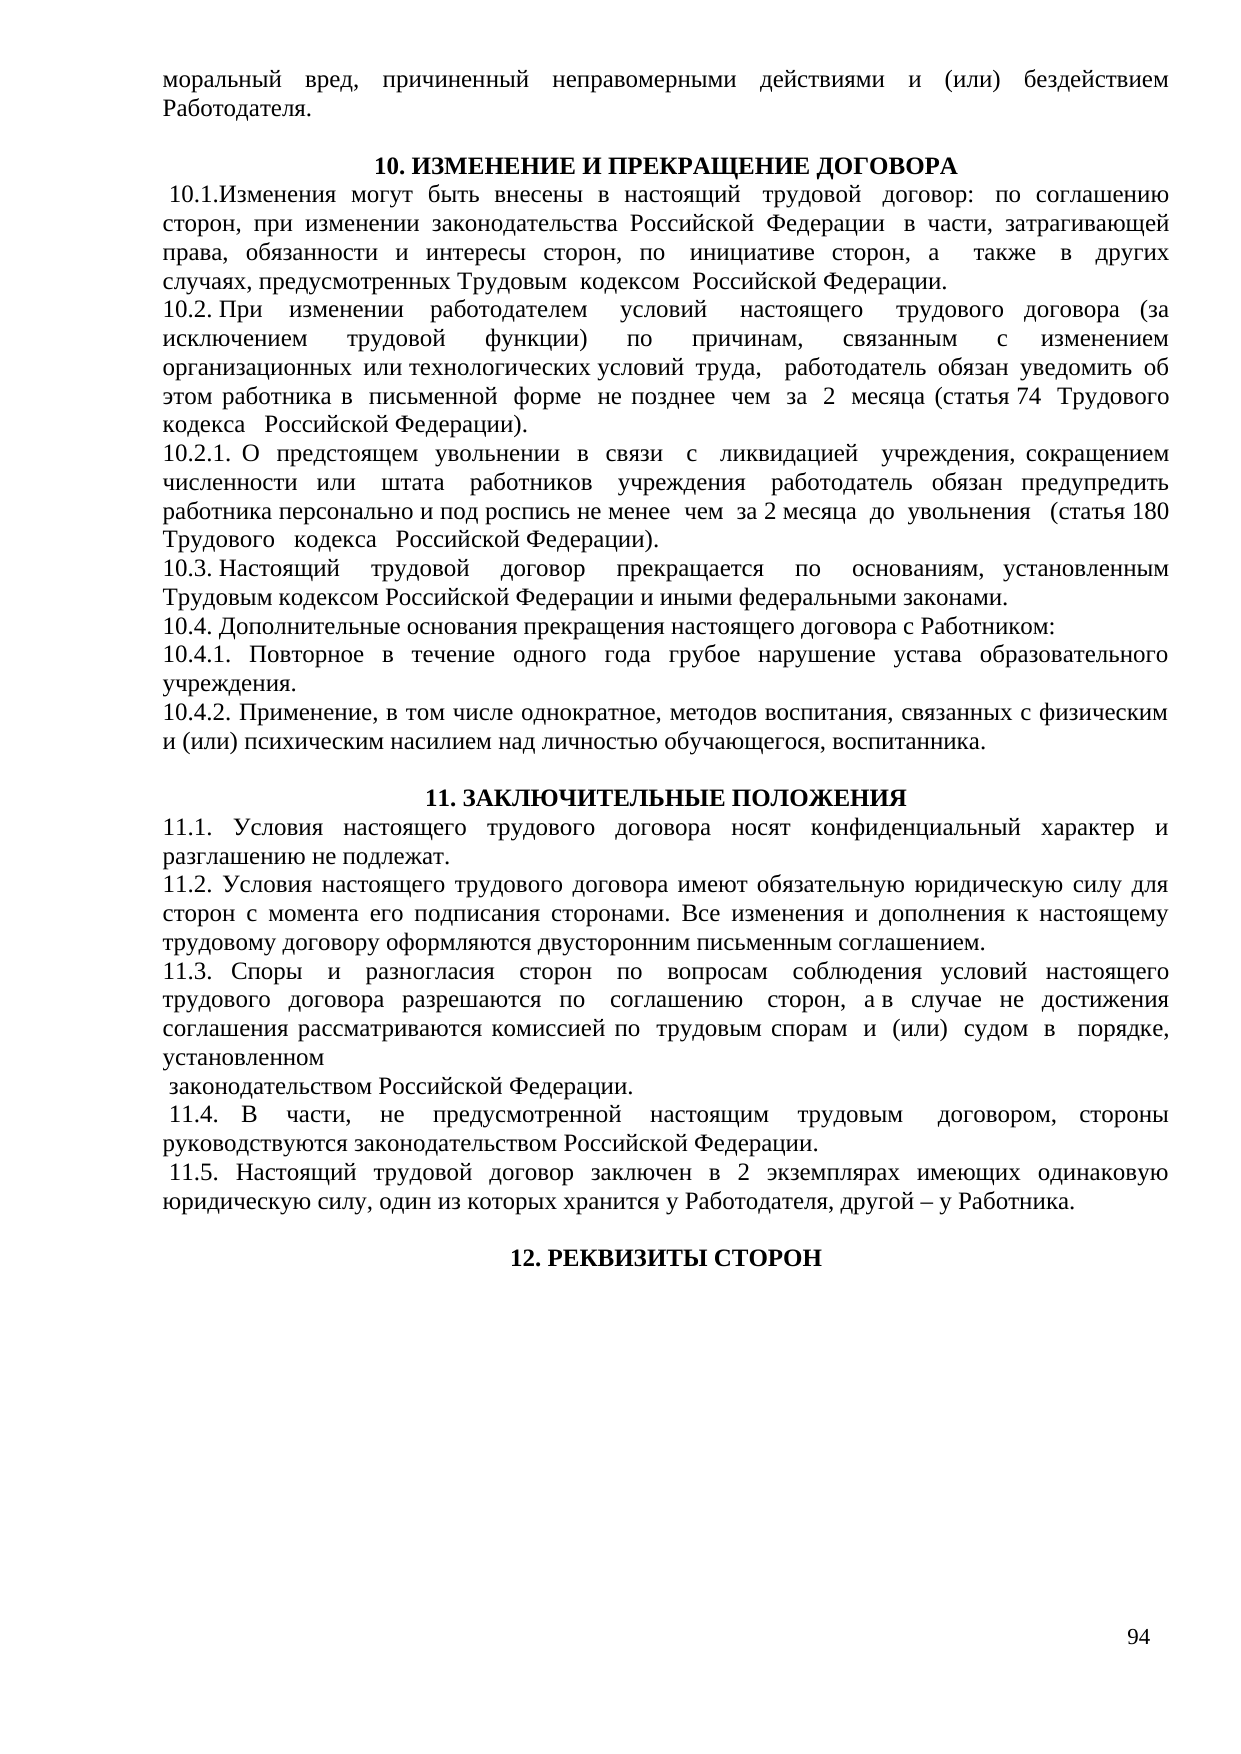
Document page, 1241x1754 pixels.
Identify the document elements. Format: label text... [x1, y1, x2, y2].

text 10.3. Настоящий трудовой договор прекращается по основаниям, установленным Трудовым кодексом Российской Федерации и иными федеральными законами. [162, 553, 1169, 611]
text 11.4. В части, не предусмотренной настоящим трудовым договором, стороны руководствуются законодательством Российской Федерации. [162, 1099, 1169, 1157]
text 10.2. При изменении работодателем условий настоящего трудового договора (за исключением трудовой функции) по причинам, связанным с изменением организационных или технологических условий труда, работодатель обязан уведомить об этом работника в письменной форме не позднее чем за 2 месяца (статья 74 Трудового кодекса Российской Федерации). [162, 294, 1169, 438]
text 11.3. Споры и разногласия сторон по вопросам соблюдения условий настоящего трудового договора разрешаются по соглашению сторон, а в случае не достижения соглашения рассматриваются комиссией по трудовым спорам и (или) судом в порядке, установленном [162, 956, 1169, 1071]
text законодательством Российской Федерации. [162, 1071, 1169, 1099]
text 10.1.Изменения могут быть внесены в настоящий трудовой договор: по соглашению сторон, при изменении законодательства Российской Федерации в части, затрагивающей права, обязанности и интересы сторон, по инициативе сторон, а также в других случаях, предусмотренных Трудовым кодексом Российской Федерации. [162, 179, 1169, 294]
text 10.4. Дополнительные основания прекращения настоящего договора с Работником: [162, 611, 1169, 639]
text 11.1. Условия настоящего трудового договора носят конфиденциальный характер и разглашению не подлежат. [162, 812, 1169, 869]
text 10.4.2. Применение, в том числе однократное, методов воспитания, связанных с физическим и (или) психическим насилием над личностью обучающегося, воспитанника. [162, 697, 1169, 754]
text 10.4.1. Повторное в течение одного года грубое нарушение устава образовательного учреждения. [162, 639, 1169, 697]
text 10. ИЗМЕНЕНИЕ И ПРЕКРАЩЕНИЕ ДОГОВОРА [162, 151, 1169, 179]
text 11.2. Условия настоящего трудового договора имеют обязательную юридическую силу для сторон с момента его подписания сторонами. Все изменения и дополнения к настоящему трудовому договору оформляются двусторонним письменным соглашением. [162, 869, 1169, 956]
text 11.5. Настоящий трудовой договор заключен в 2 экземплярах имеющих одинаковую юридическую силу, один из которых хранится у Работодателя, другой – у Работника. [162, 1157, 1169, 1214]
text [162, 64, 1169, 122]
text 11. ЗАКЛЮЧИТЕЛЬНЫЕ ПОЛОЖЕНИЯ [162, 783, 1169, 812]
text 12. РЕКВИЗИТЫ СТОРОН [162, 1243, 1169, 1272]
text 10.2.1. О предстоящем увольнении в связи с ликвидацией учреждения, сокращением численности или штата работников учреждения работодатель обязан предупредить работника персонально и под роспись не менее чем за 2 месяца до увольнения (статья 180 Трудового кодекса Российской Федерации). [162, 438, 1169, 553]
